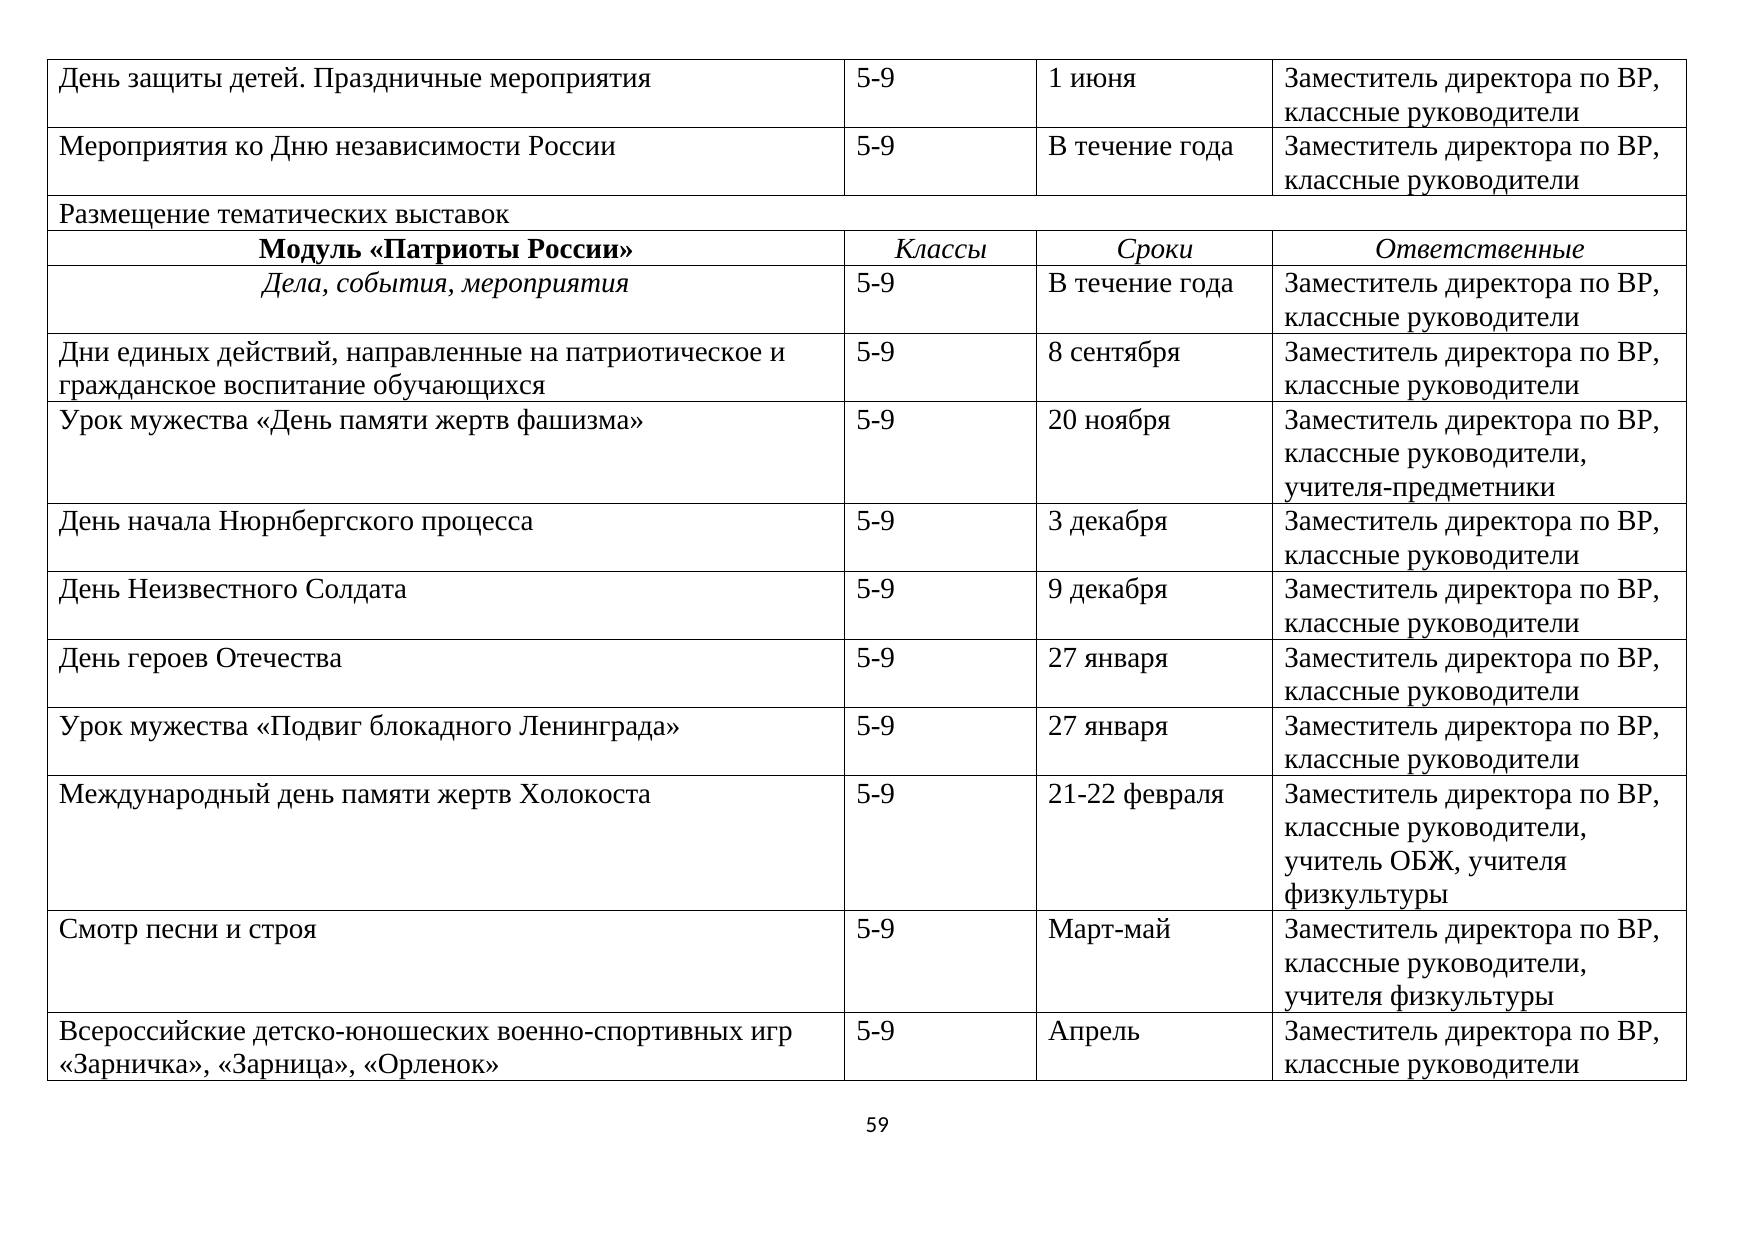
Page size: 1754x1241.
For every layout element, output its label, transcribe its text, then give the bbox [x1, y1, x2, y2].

table_cell В течение года [1037, 266, 1272, 333]
table_cell 5-9 [845, 572, 1036, 639]
table_cell 5-9 [845, 334, 1036, 401]
table_cell Дни единых действий, направленные на патриотическое и гражданское воспитание обучающихся [48, 334, 844, 401]
table_cell 5-9 [845, 640, 1036, 707]
table_cell 5-9 [845, 504, 1036, 571]
table_cell Март-май [1037, 911, 1272, 1012]
table_cell Международный день памяти жертв Холокоста [48, 776, 844, 910]
table_cell Модуль «Патриоты России» [48, 231, 844, 264]
table_cell День защиты детей. Праздничные мероприятия [48, 60, 844, 127]
table_cell Заместитель директора по ВР, классные руководители [1273, 708, 1686, 775]
table_cell 27 января [1037, 640, 1272, 707]
table_cell 5-9 [845, 266, 1036, 333]
table_cell Дела, события, мероприятия [48, 266, 844, 333]
table_cell Ответственные [1273, 231, 1686, 264]
table_cell Заместитель директора по ВР, классные руководители [1273, 266, 1686, 333]
table_cell 3 декабря [1037, 504, 1272, 571]
table_cell 20 ноября [1037, 402, 1272, 502]
table_cell Урок мужества «Подвиг блокадного Ленинграда» [48, 708, 844, 775]
table_cell Размещение тематических выставок [48, 196, 1686, 230]
table_cell Сроки [1037, 231, 1272, 264]
table_cell День героев Отечества [48, 640, 844, 707]
table_cell Всероссийские детско-юношеских военно-спортивных игр «Зарничка», «Зарница», «Орленок» [48, 1013, 844, 1080]
table_cell Мероприятия ко Дню независимости России [48, 128, 844, 195]
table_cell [1273, 1013, 1686, 1080]
table_cell 1 июня [1037, 60, 1272, 127]
table_cell Заместитель директора по ВР, классные руководители [1273, 640, 1686, 707]
table_cell Смотр песни и строя [48, 911, 844, 1012]
table_cell Заместитель директора по ВР, классные руководители, учителя-предметники [1273, 402, 1686, 502]
table_cell 5-9 [845, 128, 1036, 195]
table_cell Заместитель директора по ВР, классные руководители [1273, 572, 1686, 639]
table_cell 5-9 [845, 60, 1036, 127]
table_cell 27 января [1037, 708, 1272, 775]
table_cell Заместитель директора по ВР, классные руководители, учителя физкультуры [1273, 911, 1686, 1012]
table_cell 21-22 февраля [1037, 776, 1272, 910]
table_cell 5-9 [845, 776, 1036, 910]
table_cell Урок мужества «День памяти жертв фашизма» [48, 402, 844, 502]
table_cell В течение года [1037, 128, 1272, 195]
table_cell Заместитель директора по ВР, классные руководители, учитель ОБЖ, учителя физкультуры [1273, 776, 1686, 910]
table_cell 9 декабря [1037, 572, 1272, 639]
table_cell 5-9 [845, 402, 1036, 502]
table_cell 5-9 [845, 1013, 1036, 1080]
table_cell Заместитель директора по ВР, классные руководители [1273, 334, 1686, 401]
table_cell Апрель [1037, 1013, 1272, 1080]
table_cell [1273, 128, 1686, 195]
table_cell День Неизвестного Солдата [48, 572, 844, 639]
table_cell 5-9 [845, 708, 1036, 775]
table_cell День начала Нюрнбергского процесса [48, 504, 844, 571]
table_cell Классы [845, 231, 1036, 264]
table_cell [1273, 60, 1686, 127]
table_cell Заместитель директора по ВР, классные руководители [1273, 504, 1686, 571]
table_cell 8 сентября [1037, 334, 1272, 401]
table_cell 5-9 [845, 911, 1036, 1012]
